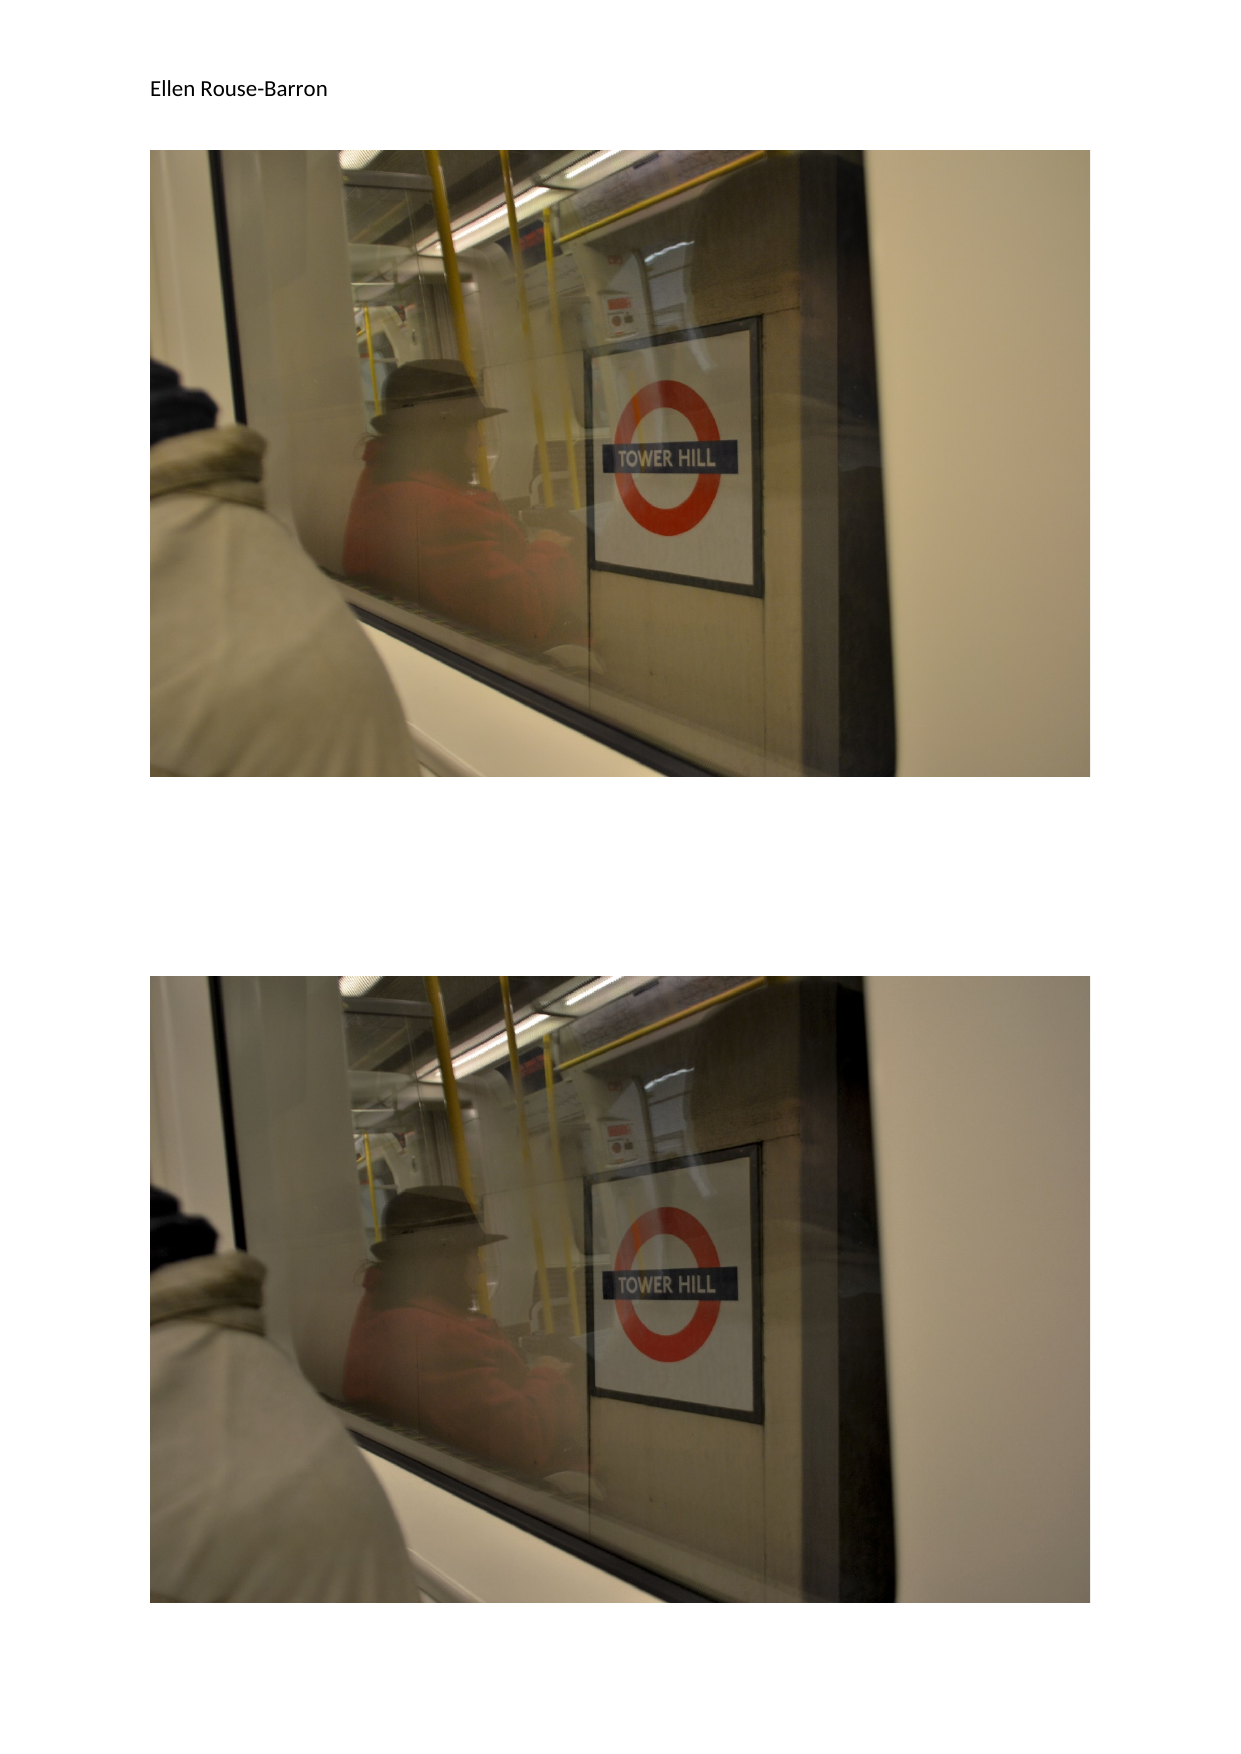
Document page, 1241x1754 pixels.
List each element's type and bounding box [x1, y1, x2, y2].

picture [150, 976, 1091, 1603]
picture [150, 150, 1091, 777]
